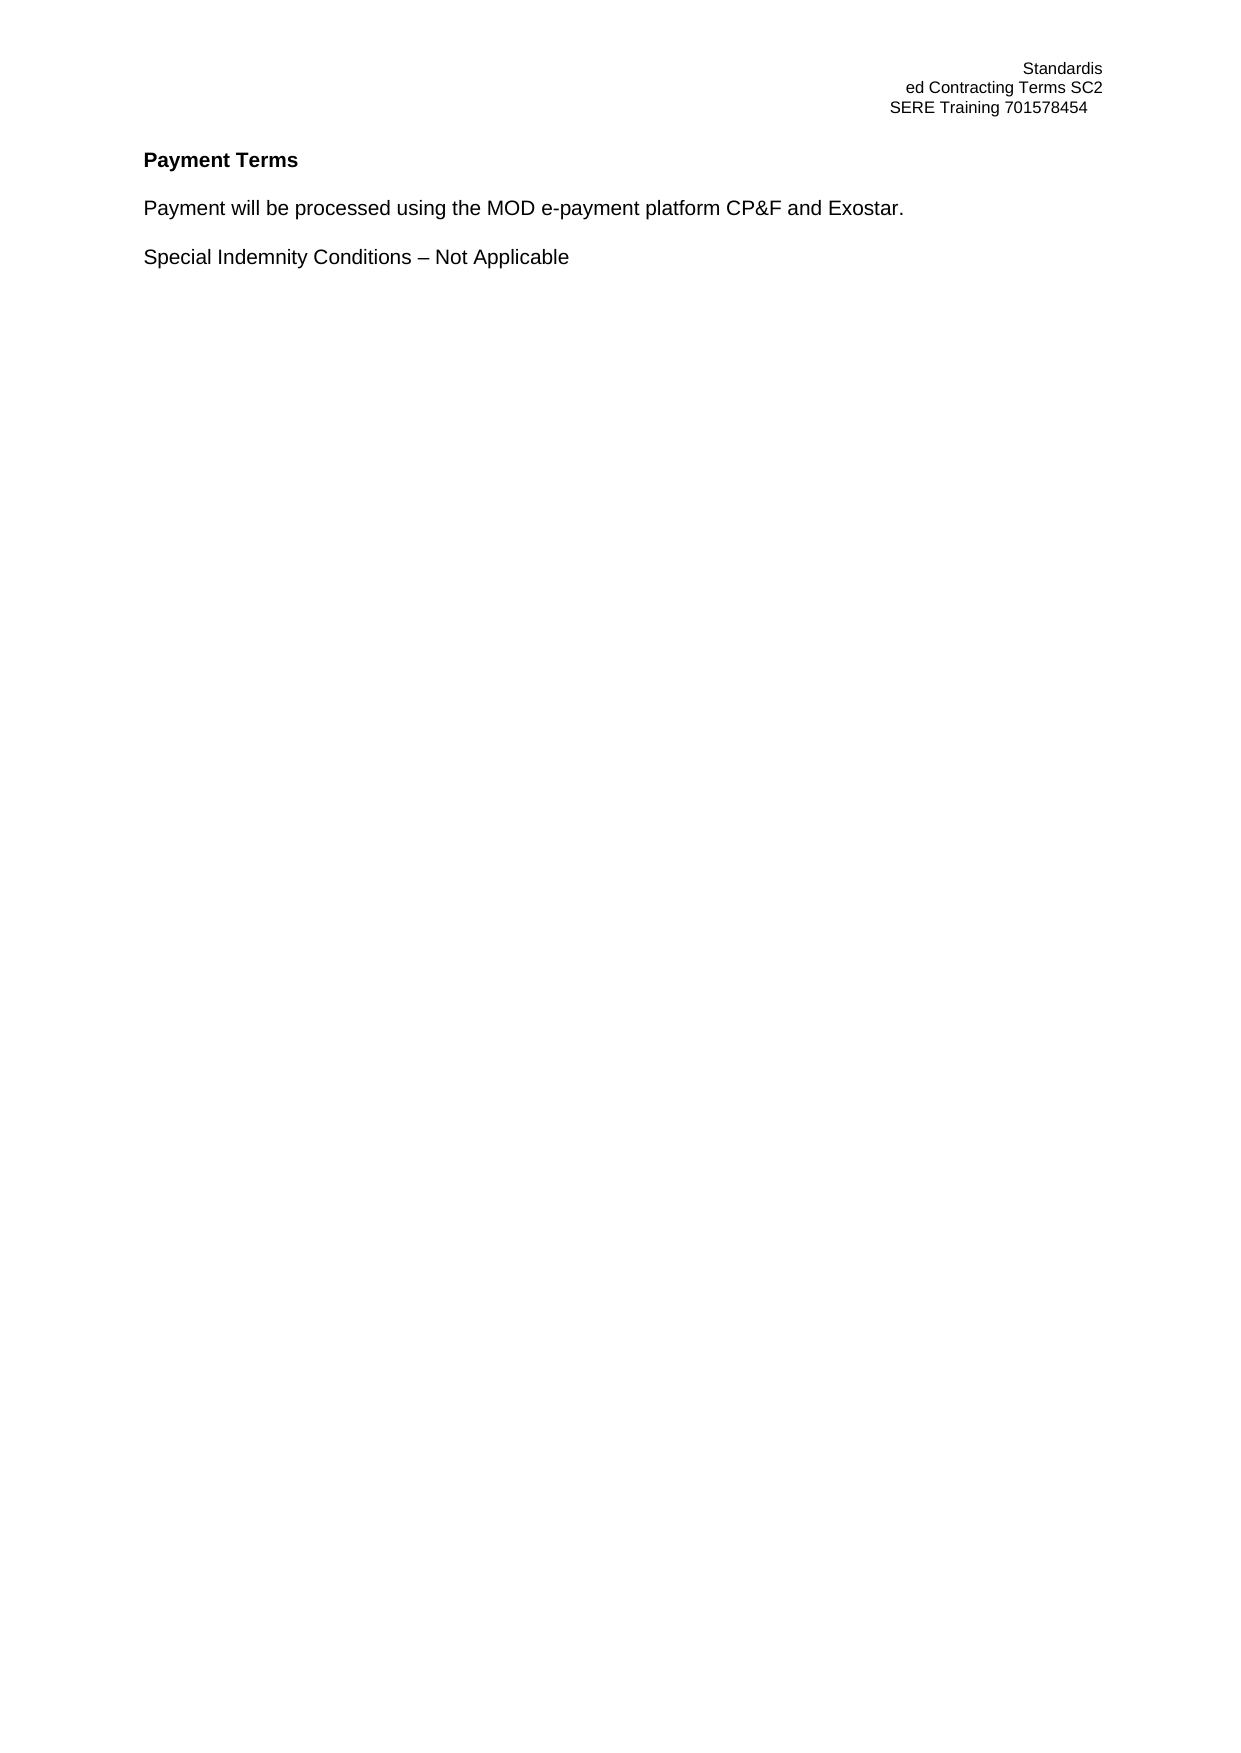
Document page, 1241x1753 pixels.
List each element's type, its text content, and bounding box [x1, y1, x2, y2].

text Payment Terms [137, 148, 1091, 172]
text Payment will be processed using the MOD e-payment platform CP&F and Exostar. [137, 196, 1091, 220]
text Special Indemnity Conditions – Not Applicable [137, 244, 1091, 268]
